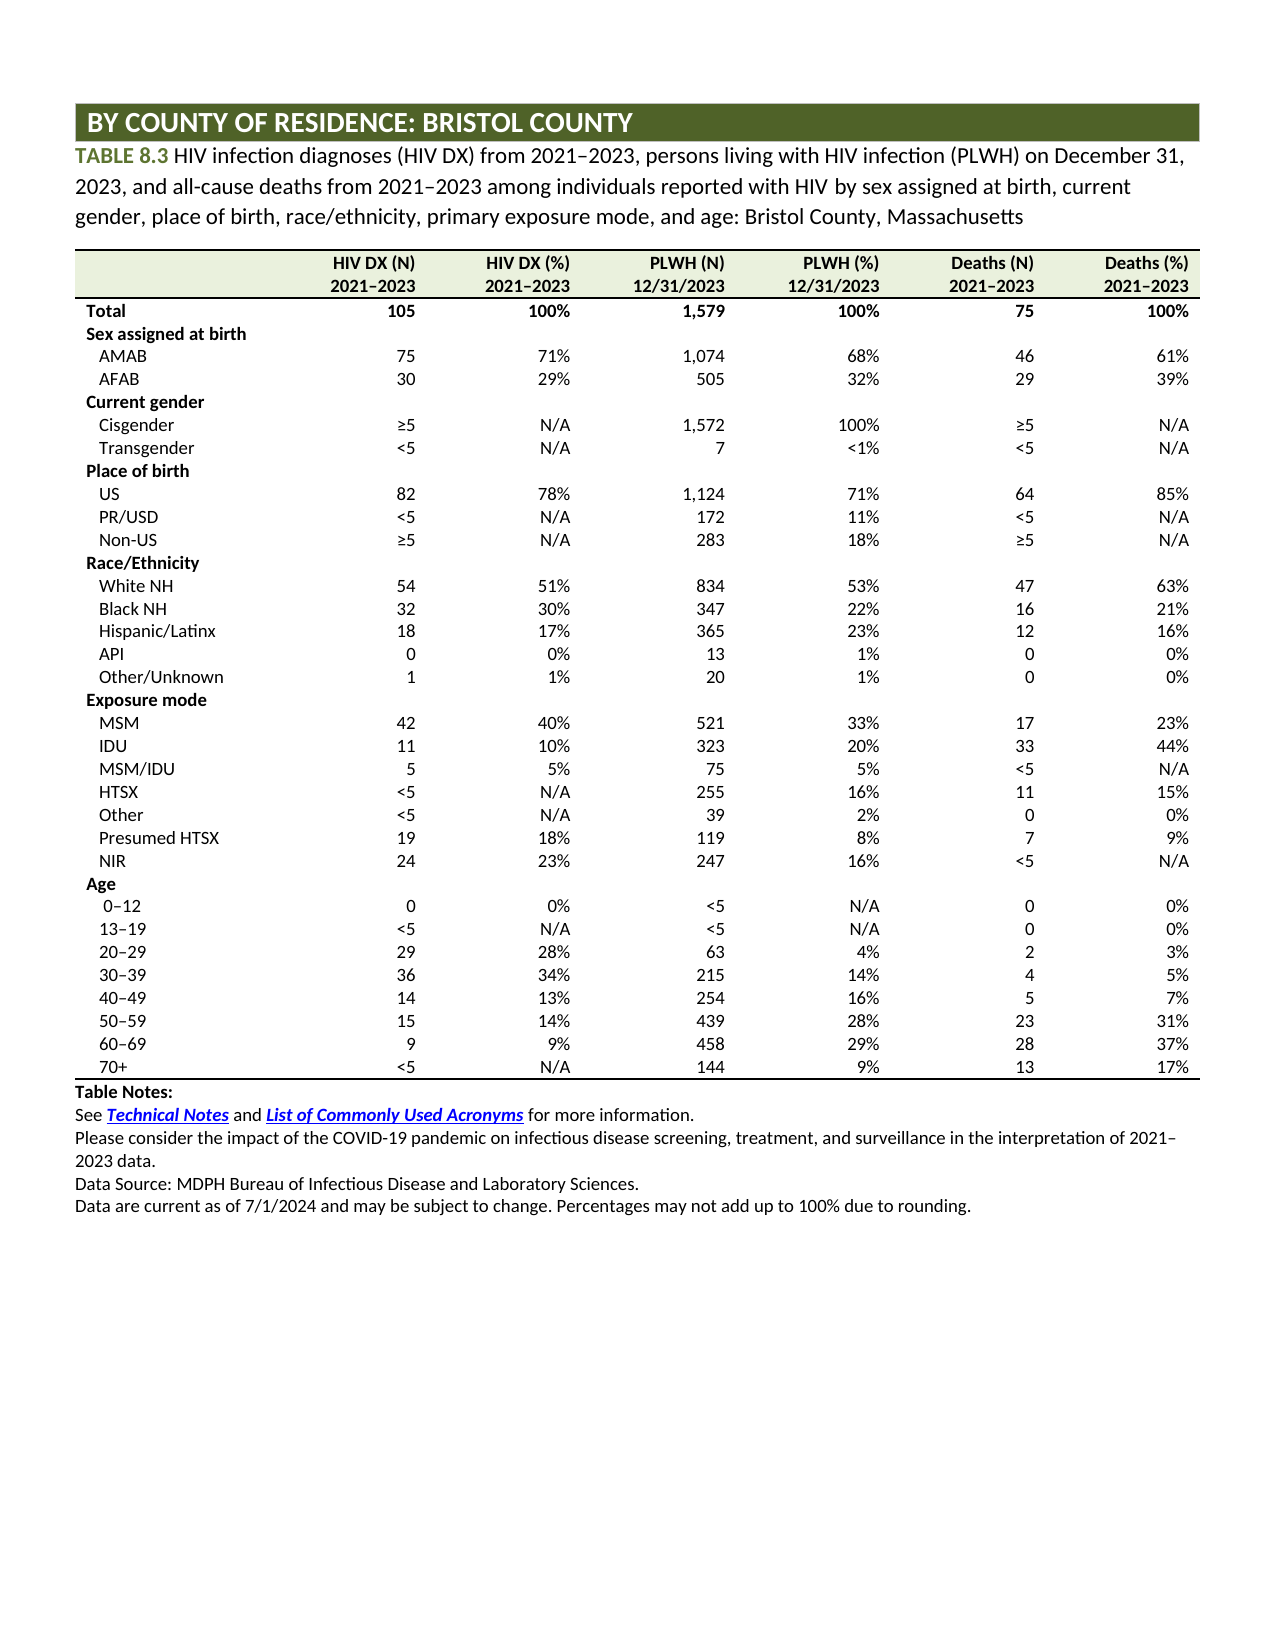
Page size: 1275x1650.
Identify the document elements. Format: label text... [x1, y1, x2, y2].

subtitle Please consider the impact of the COVID-19 pandemic on infectious disease screening, treatment, and surveillance in the interpretation of 2021–2023 data. [75, 1126, 1200, 1172]
text See Technical Notes and List of Commonly Used Acronyms for more information. [75, 1103, 1200, 1126]
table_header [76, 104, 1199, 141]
text Table Notes: [75, 1080, 1200, 1103]
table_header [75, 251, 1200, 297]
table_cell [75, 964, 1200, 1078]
subtitle Data Source: MDPH Bureau of Infectious Disease and Laboratory Sciences. [75, 1172, 1200, 1195]
text TABLE 8.3 HIV infection diagnoses (HIV DX) from 2021–2023, persons living with HIV infection (PLWH) on December 31, 2023, and all-cause deaths from 2021–2023 among individuals reported with HIV by sex assigned at birth, current gender, place of birth, race/ethnicity, primary exposure mode, and age: Bristol County, Massachusetts [75, 142, 1200, 230]
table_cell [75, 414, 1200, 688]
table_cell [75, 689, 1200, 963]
subtitle Data are current as of 7/1/2024 and may be subject to change. Percentages may not add up to 100% due to rounding. [75, 1195, 1200, 1218]
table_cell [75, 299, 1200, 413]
